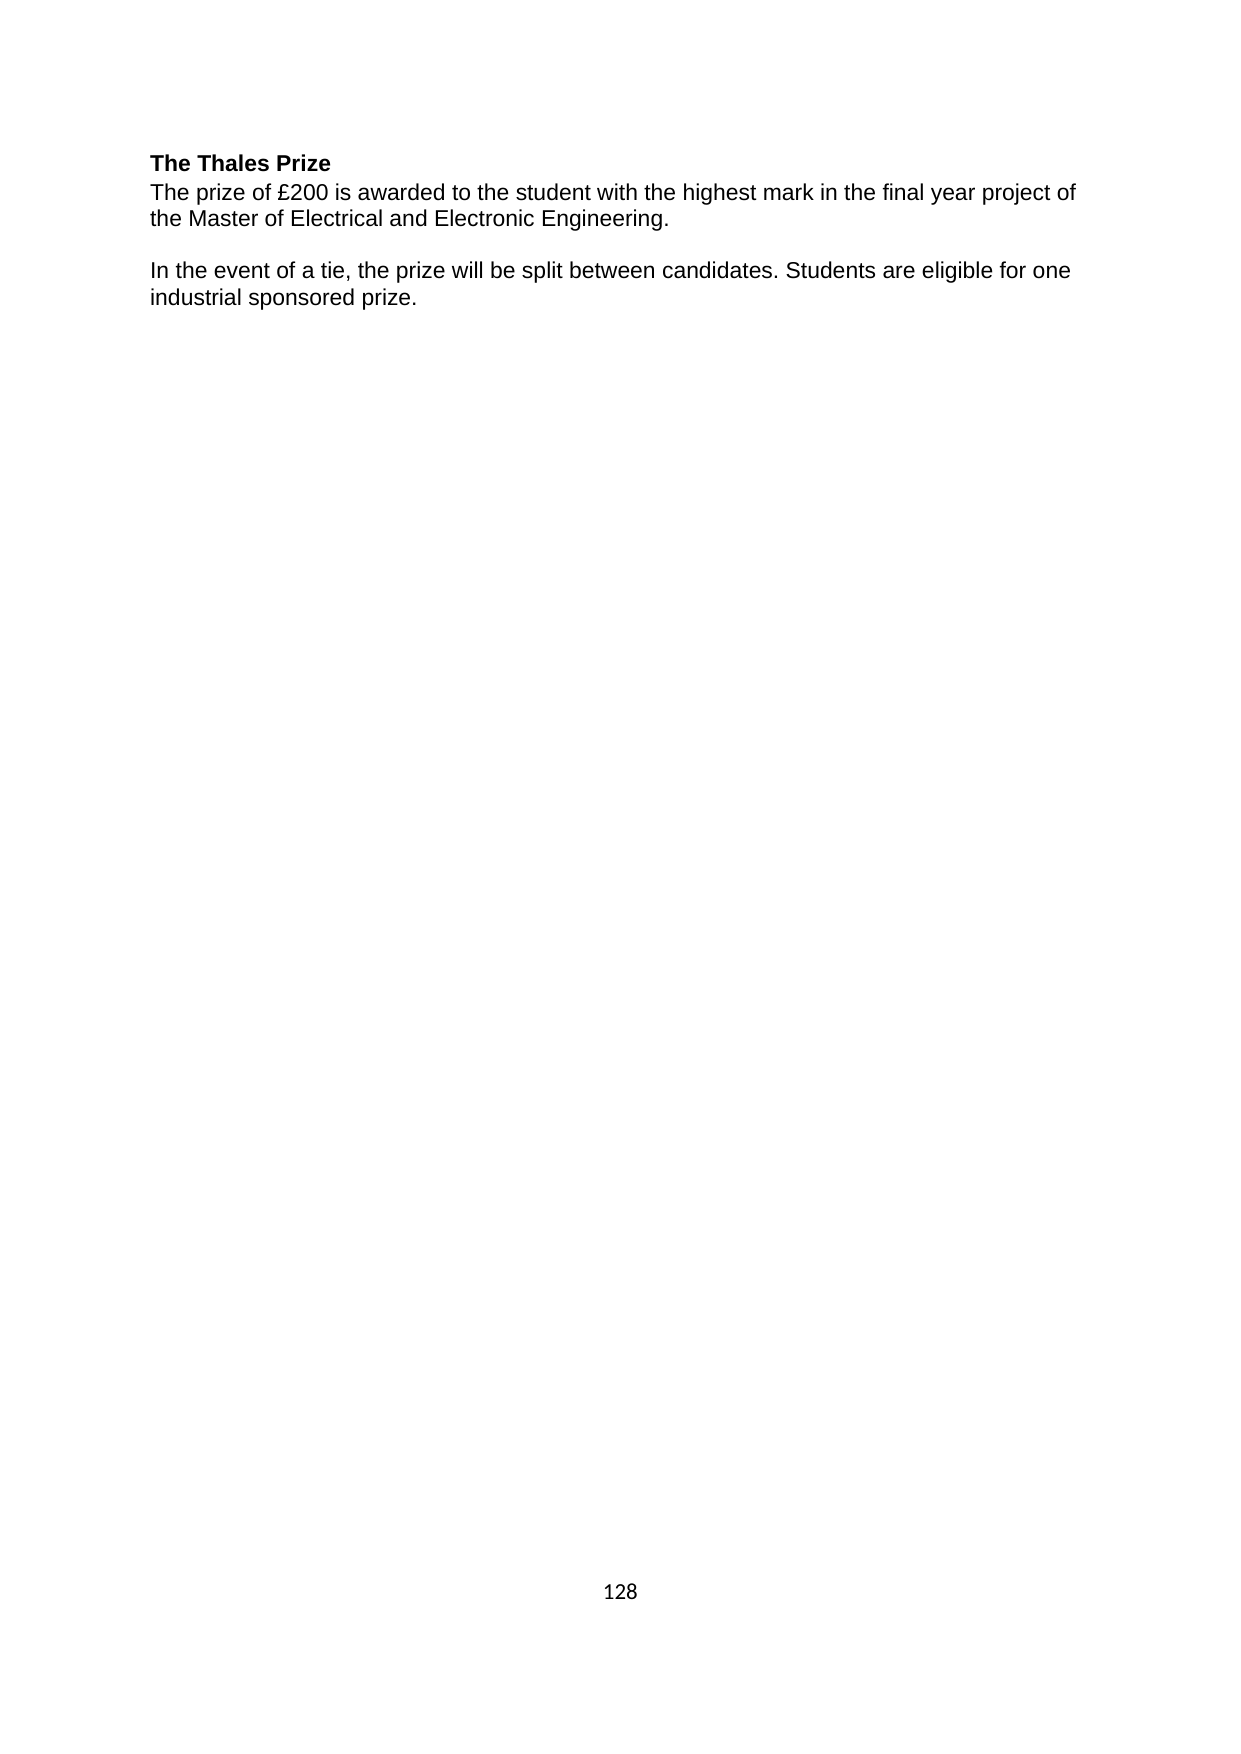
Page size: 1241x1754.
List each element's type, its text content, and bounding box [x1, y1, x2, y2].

text In the event of a tie, the prize will be split between candidates. Students are eligible for one industrial sponsored prize. [150, 257, 1090, 310]
text The prize of £200 is awarded to the student with the highest mark in the final year project of the Master of Electrical and Electronic Engineering. [150, 178, 1090, 231]
subtitle The Thales Prize [150, 150, 1090, 176]
